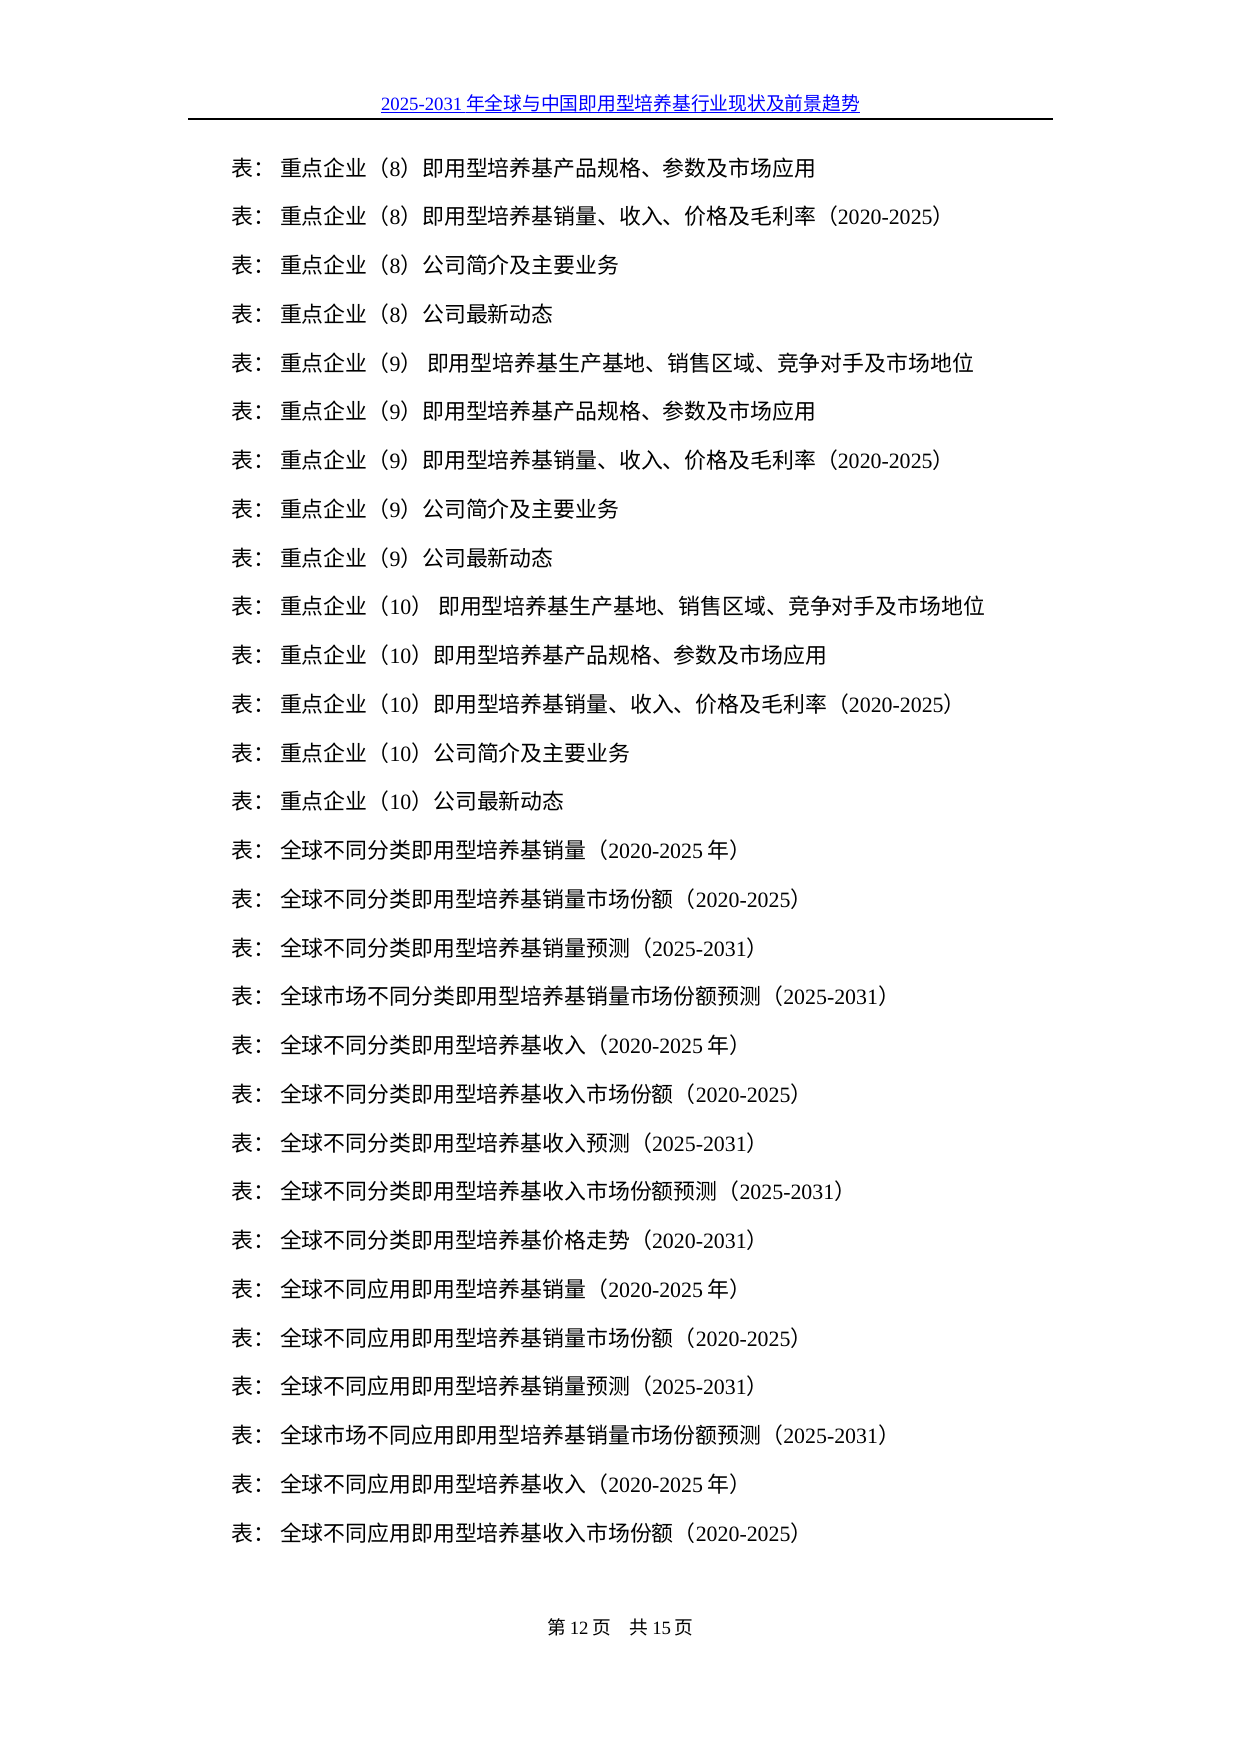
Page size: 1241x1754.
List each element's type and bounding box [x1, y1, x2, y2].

text [187, 150, 1053, 1548]
